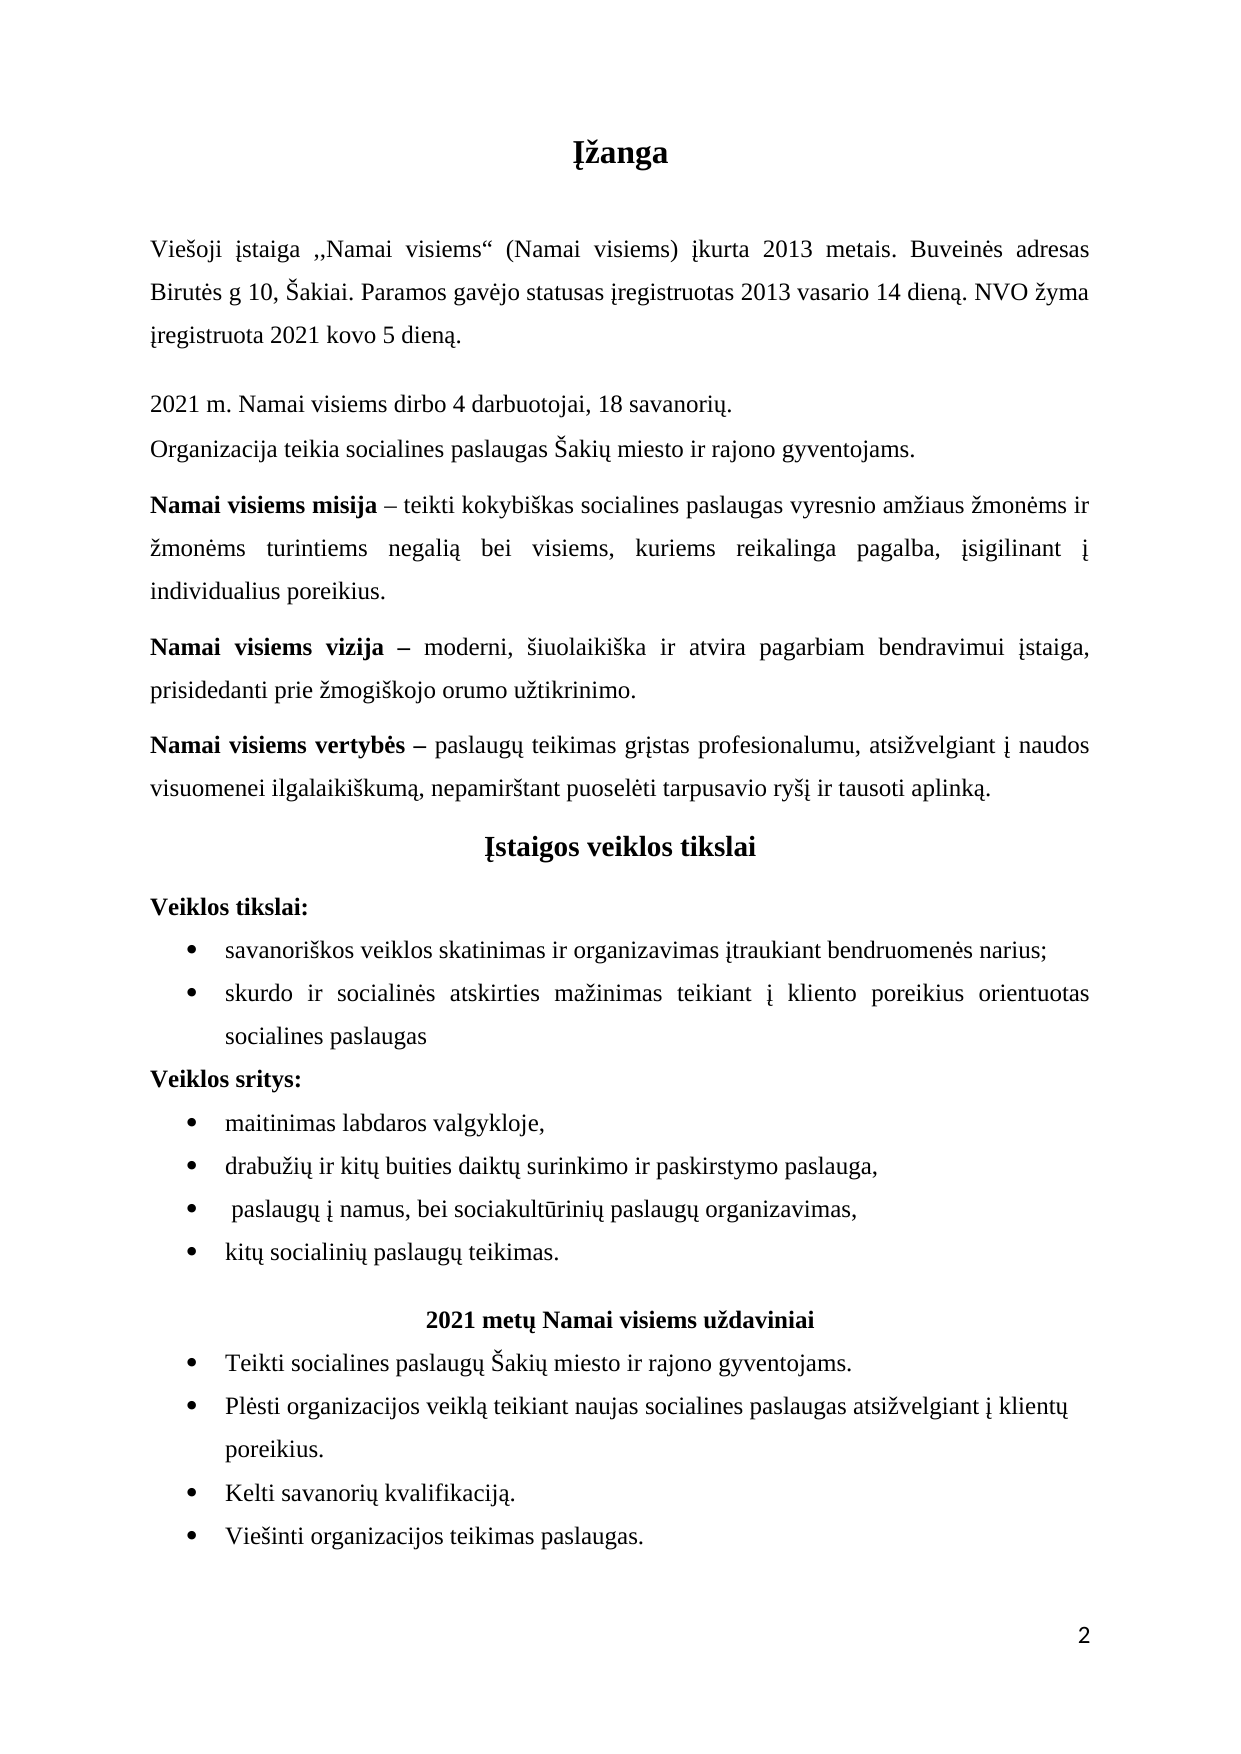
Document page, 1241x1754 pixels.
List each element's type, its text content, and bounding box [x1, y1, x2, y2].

list savanoriškos veiklos skatinimas ir organizavimas įtraukiant bendruomenės narius; [187, 935, 1090, 964]
list Kelti savanorių kvalifikaciją. [187, 1478, 1090, 1506]
text Veiklos tikslai: [150, 892, 1090, 921]
list Teikti socialines paslaugų Šakių miesto ir rajono gyventojams. [187, 1348, 1090, 1377]
list kitų socialinių paslaugų teikimas. [187, 1237, 1090, 1266]
text Įstaigos veiklos tikslai [150, 829, 1090, 863]
list paslaugų į namus, bei sociakultūrinių paslaugų organizavimas, [187, 1194, 1090, 1223]
list skurdo ir socialinės atskirties mažinimas teikiant į kliento poreikius orientuotas socialines paslaugas [187, 978, 1090, 1050]
list maitinimas labdaros valgykloje, [187, 1108, 1090, 1136]
text Viešoji įstaiga ,,Namai visiems“ (Namai visiems) įkurta 2013 metais. Buveinės adresas Birutės g 10, Šakiai. Paramos gavėjo statusas įregistruotas 2013 vasario 14 dieną. NVO žyma įregistruota 2021 kovo 5 dieną. [150, 234, 1090, 349]
text Namai visiems vertybės – paslaugų teikimas grįstas profesionalumu, atsižvelgiant į naudos visuomenei ilgalaikiškumą, nepamirštant puoselėti tarpusavio ryšį ir tausoti aplinką. [150, 730, 1090, 802]
text Veiklos sritys: [150, 1064, 1090, 1093]
text 2021 m. Namai visiems dirbo 4 darbuotojai, 18 savanorių. [150, 389, 1090, 417]
subtitle Įžanga [150, 133, 1090, 171]
text 2021 metų Namai visiems uždaviniai [150, 1305, 1090, 1334]
text Namai visiems vizija – moderni, šiuolaikiška ir atvira pagarbiam bendravimui įstaiga, prisidedanti prie žmogiškojo orumo užtikrinimo. [150, 632, 1090, 703]
text Namai visiems misija – teikti kokybiškas socialines paslaugas vyresnio amžiaus žmonėms ir žmonėms turintiems negalią bei visiems, kuriems reikalinga pagalba, įsigilinant į individualius poreikius. [150, 490, 1090, 605]
list Viešinti organizacijos teikimas paslaugas. [187, 1521, 1090, 1549]
list drabužių ir kitų buities daiktų surinkimo ir paskirstymo paslauga, [187, 1151, 1090, 1179]
text Organizacija teikia socialines paslaugas Šakių miesto ir rajono gyventojams. [150, 434, 1090, 463]
list Plėsti organizacijos veiklą teikiant naujas socialines paslaugas atsižvelgiant į klientų poreikius. [187, 1391, 1090, 1463]
